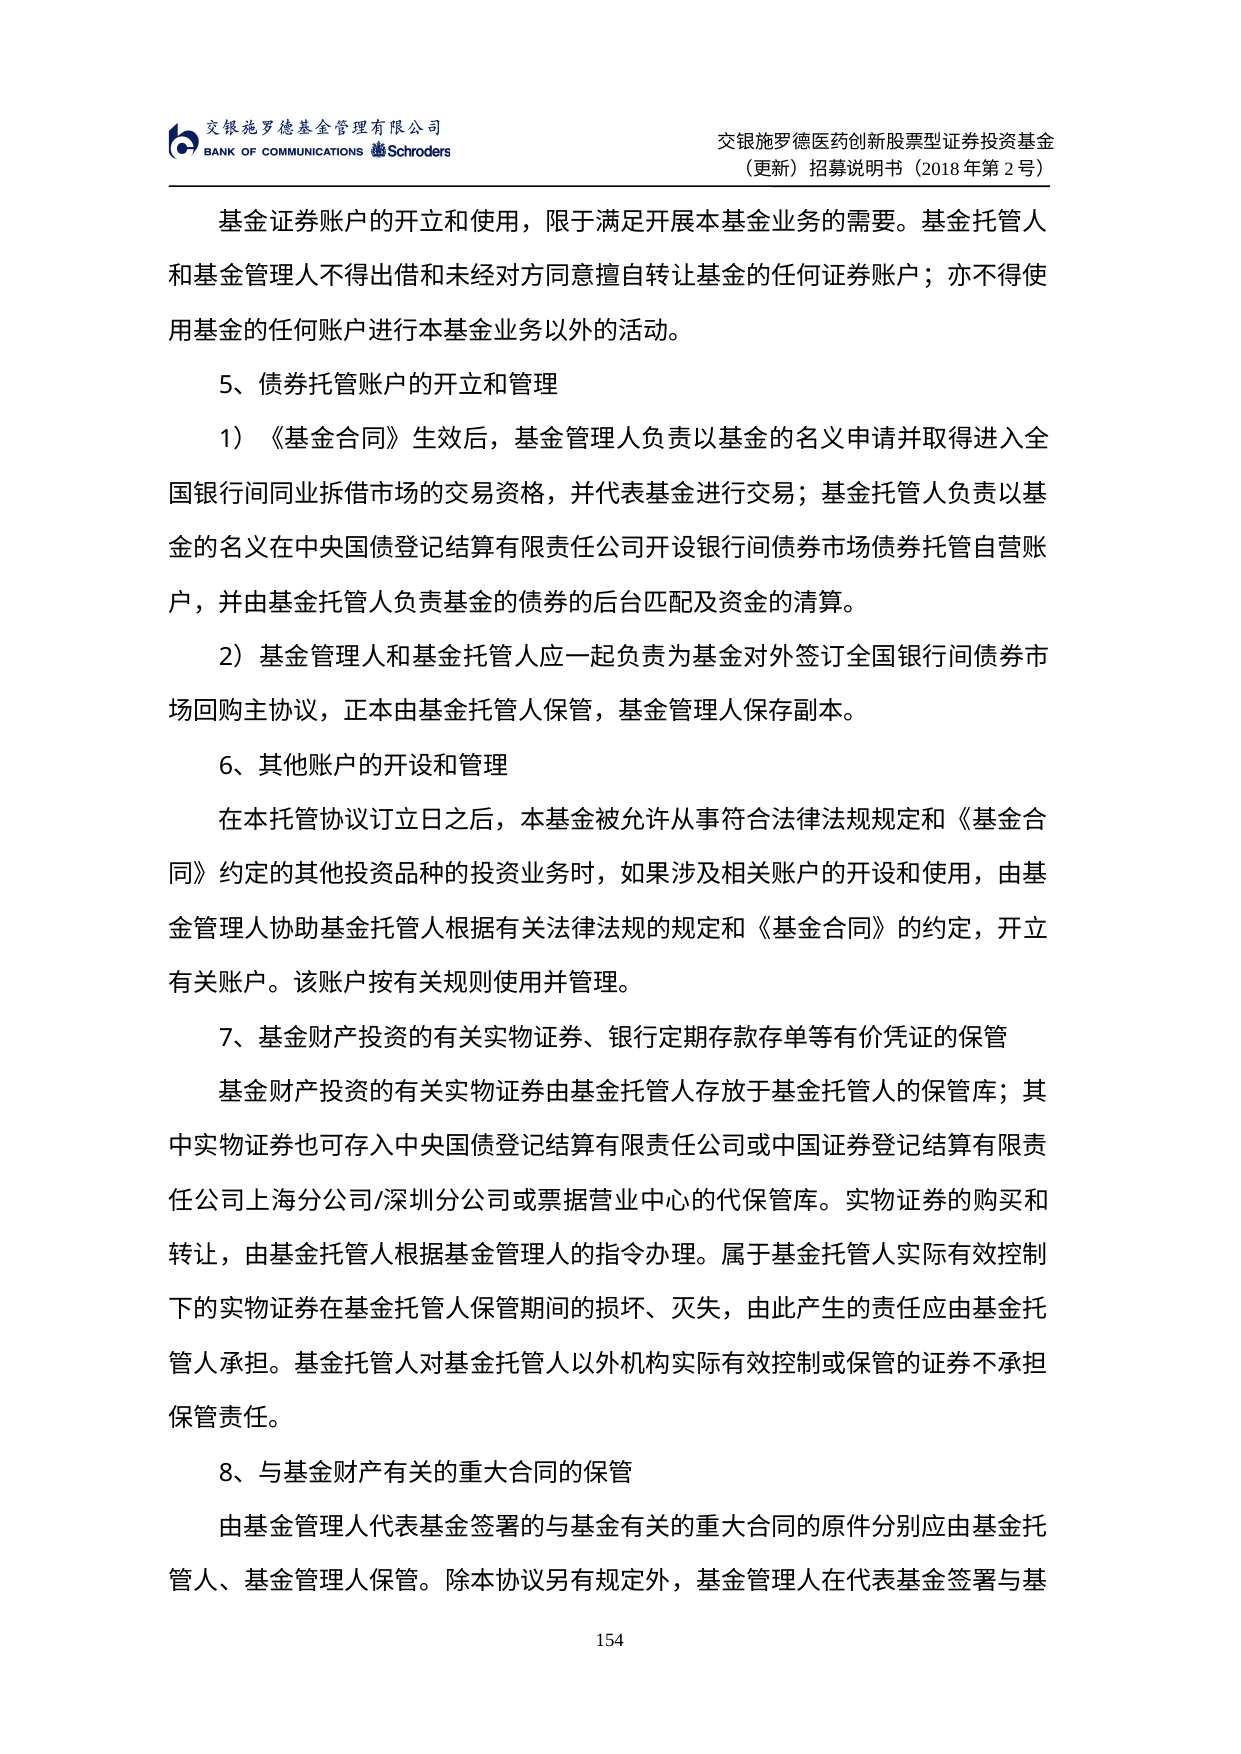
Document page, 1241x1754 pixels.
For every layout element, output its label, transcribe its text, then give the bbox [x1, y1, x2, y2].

text 7、基金财产投资的有关实物证券、银行定期存款存单等有价凭证的保管 [169, 1017, 1050, 1053]
text 6、其他账户的开设和管理 [169, 745, 1050, 781]
text 5、债券托管账户的开立和管理 [169, 364, 1050, 401]
text 基金财产投资的有关实物证券由基金托管人存放于基金托管人的保管库；其中实物证券也可存入中央国债登记结算有限责任公司或中国证券登记结算有限责任公司上海分公司/深圳分公司或票据营业中心的代保管库。实物证券的购买和转让，由基金托管人根据基金管理人的指令办理。属于基金托管人实际有效控制下的实物证券在基金托管人保管期间的损坏、灭失，由此产生的责任应由基金托管人承担。基金托管人对基金托管人以外机构实际有效控制或保管的证券不承担保管责任。 [169, 1071, 1050, 1434]
text 8、与基金财产有关的重大合同的保管 [169, 1452, 1050, 1488]
text 1）《基金合同》生效后，基金管理人负责以基金的名义申请并取得进入全国银行间同业拆借市场的交易资格，并代表基金进行交易；基金托管人负责以基金的名义在中央国债登记结算有限责任公司开设银行间债券市场债券托管自营账户，并由基金托管人负责基金的债券的后台匹配及资金的清算。 [169, 419, 1050, 618]
text 基金证券账户的开立和使用，限于满足开展本基金业务的需要。基金托管人和基金管理人不得出借和未经对方同意擅自转让基金的任何证券账户；亦不得使用基金的任何账户进行本基金业务以外的活动。 [169, 201, 1050, 346]
text 2）基金管理人和基金托管人应一起负责为基金对外签订全国银行间债券市场回购主协议，正本由基金托管人保管，基金管理人保存副本。 [169, 636, 1050, 727]
text 在本托管协议订立日之后，本基金被允许从事符合法律法规规定和《基金合同》约定的其他投资品种的投资业务时，如果涉及相关账户的开设和使用，由基金管理人协助基金托管人根据有关法律法规的规定和《基金合同》的约定，开立有关账户。该账户按有关规则使用并管理。 [169, 799, 1050, 999]
picture [168, 119, 451, 159]
